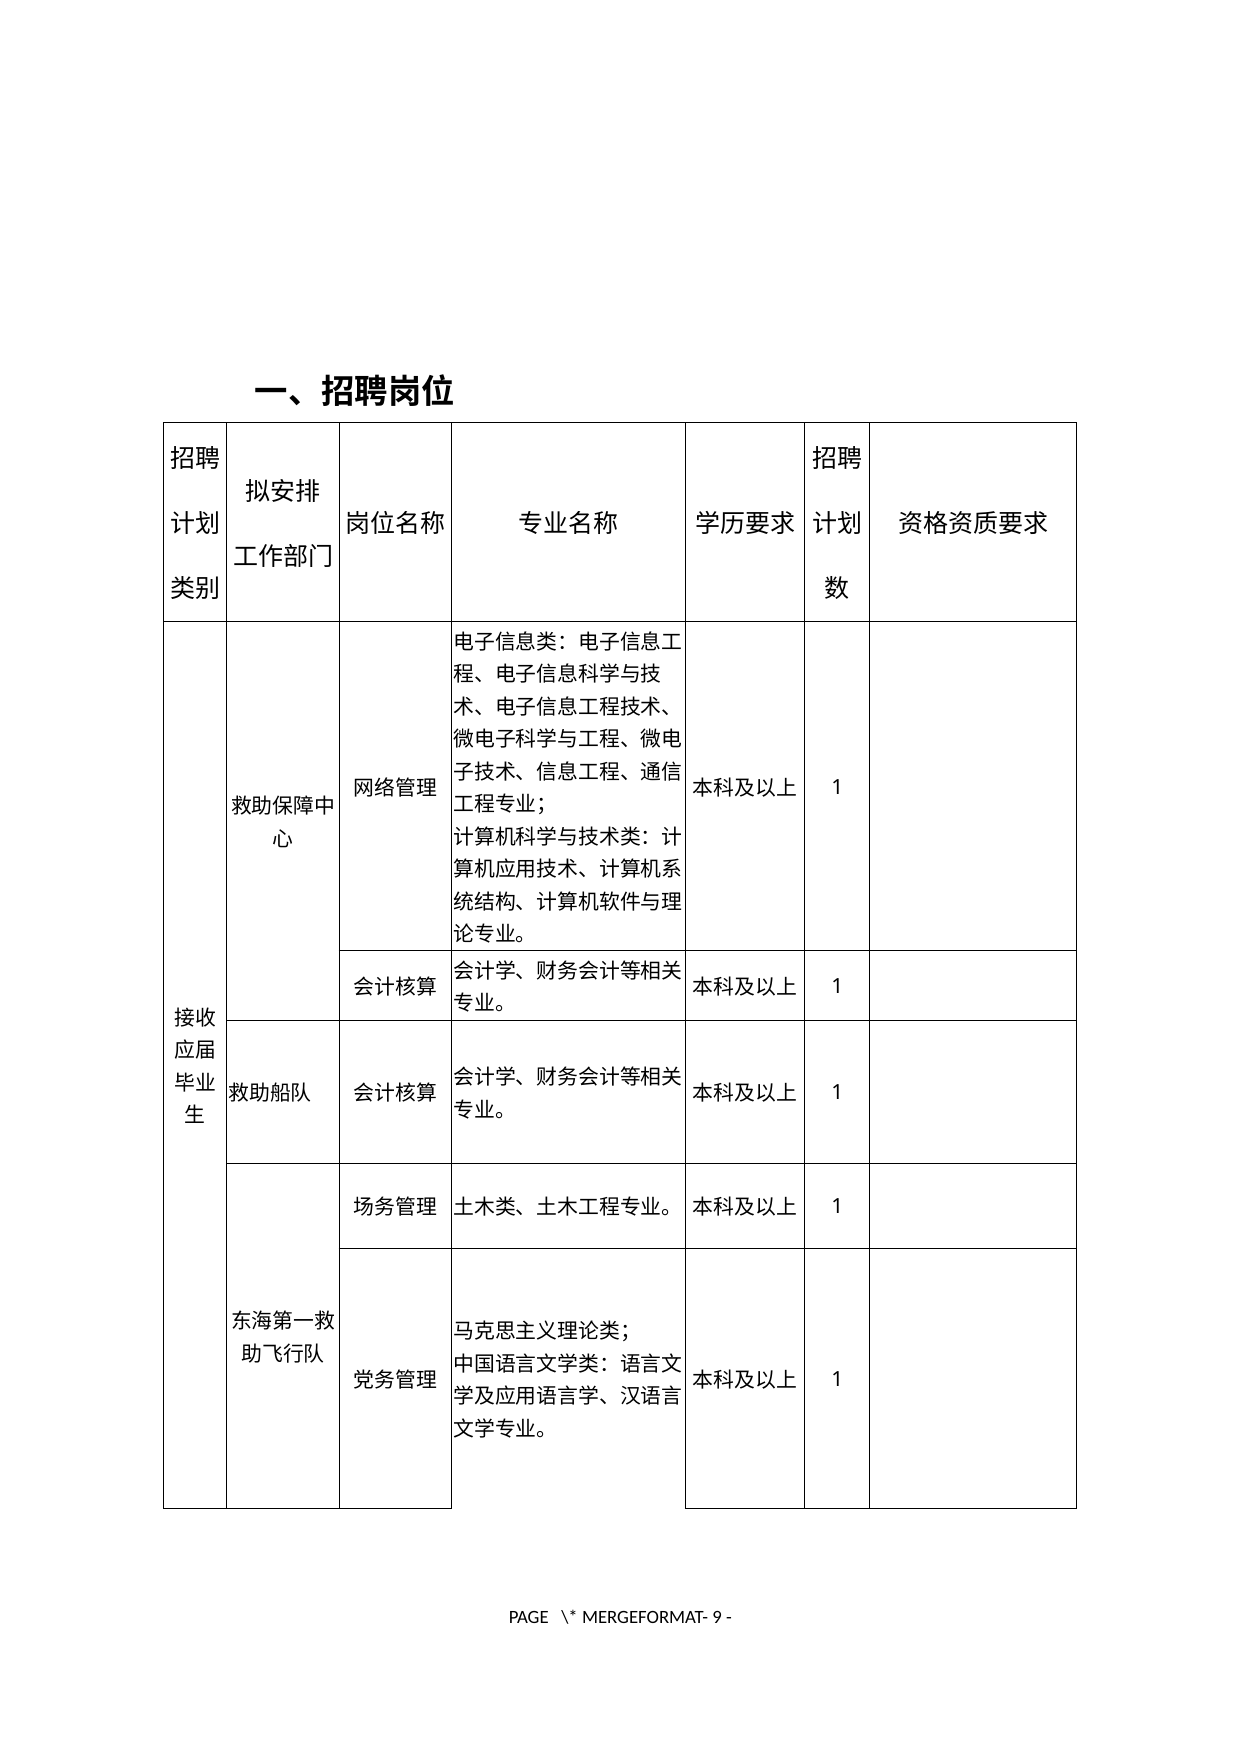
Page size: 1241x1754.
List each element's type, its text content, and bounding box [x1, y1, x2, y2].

table_cell 1 [805, 622, 869, 950]
table_cell 电子信息类：电子信息工程、电子信息科学与技术、电子信息工程技术、微电子科学与工程、微电子技术、信息工程、通信工程专业； 计算机科学与技术类：计算机应用技术、计算机系统结构、计算机软件与理论专业。 [452, 622, 685, 950]
table_cell 本科及以上 [686, 1249, 804, 1508]
table_cell 本科及以上 [686, 1021, 804, 1163]
table_cell 会计核算 [340, 951, 451, 1020]
table_cell [870, 1021, 1076, 1163]
table_header 岗位名称 [340, 423, 451, 621]
table_cell 1 [805, 1021, 869, 1163]
table_cell 本科及以上 [686, 1164, 804, 1247]
table_header 招聘计划类别 [164, 423, 226, 621]
table_cell 会计学、财务会计等相关专业。 [452, 951, 685, 1020]
table_cell 会计学、财务会计等相关专业。 [452, 1021, 685, 1163]
table_cell 救助保障中心 [227, 622, 339, 1020]
table_header 资格资质要求 [870, 423, 1076, 621]
table_header 招聘计划数 [805, 423, 869, 621]
table_cell 本科及以上 [686, 951, 804, 1020]
table_cell 1 [805, 951, 869, 1020]
table_cell 本科及以上 [686, 622, 804, 950]
table_header 拟安排 工作部门 [227, 423, 339, 621]
text 一、招聘岗位 [187, 357, 1053, 422]
table_cell [870, 622, 1076, 950]
table_cell 会计核算 [340, 1021, 451, 1163]
table_cell 党务管理 [340, 1249, 451, 1508]
table_cell 马克思主义理论类； 中国语言文学类：语言文学及应用语言学、汉语言文学专业。 [452, 1249, 685, 1508]
table_cell 1 [805, 1164, 869, 1247]
table_cell [870, 1164, 1076, 1247]
table_cell 接收应届毕业生 [164, 622, 226, 1508]
table_cell 土木类、土木工程专业。 [452, 1164, 685, 1247]
table_cell 东海第一救助飞行队 [227, 1164, 339, 1508]
table_header 学历要求 [686, 423, 804, 621]
table_cell 救助船队 [227, 1021, 339, 1163]
table_cell 网络管理 [340, 622, 451, 950]
table_header 专业名称 [452, 423, 685, 621]
table_cell 1 [805, 1249, 869, 1508]
table_cell 场务管理 [340, 1164, 451, 1247]
table_cell [870, 951, 1076, 1020]
table_cell [870, 1249, 1076, 1508]
